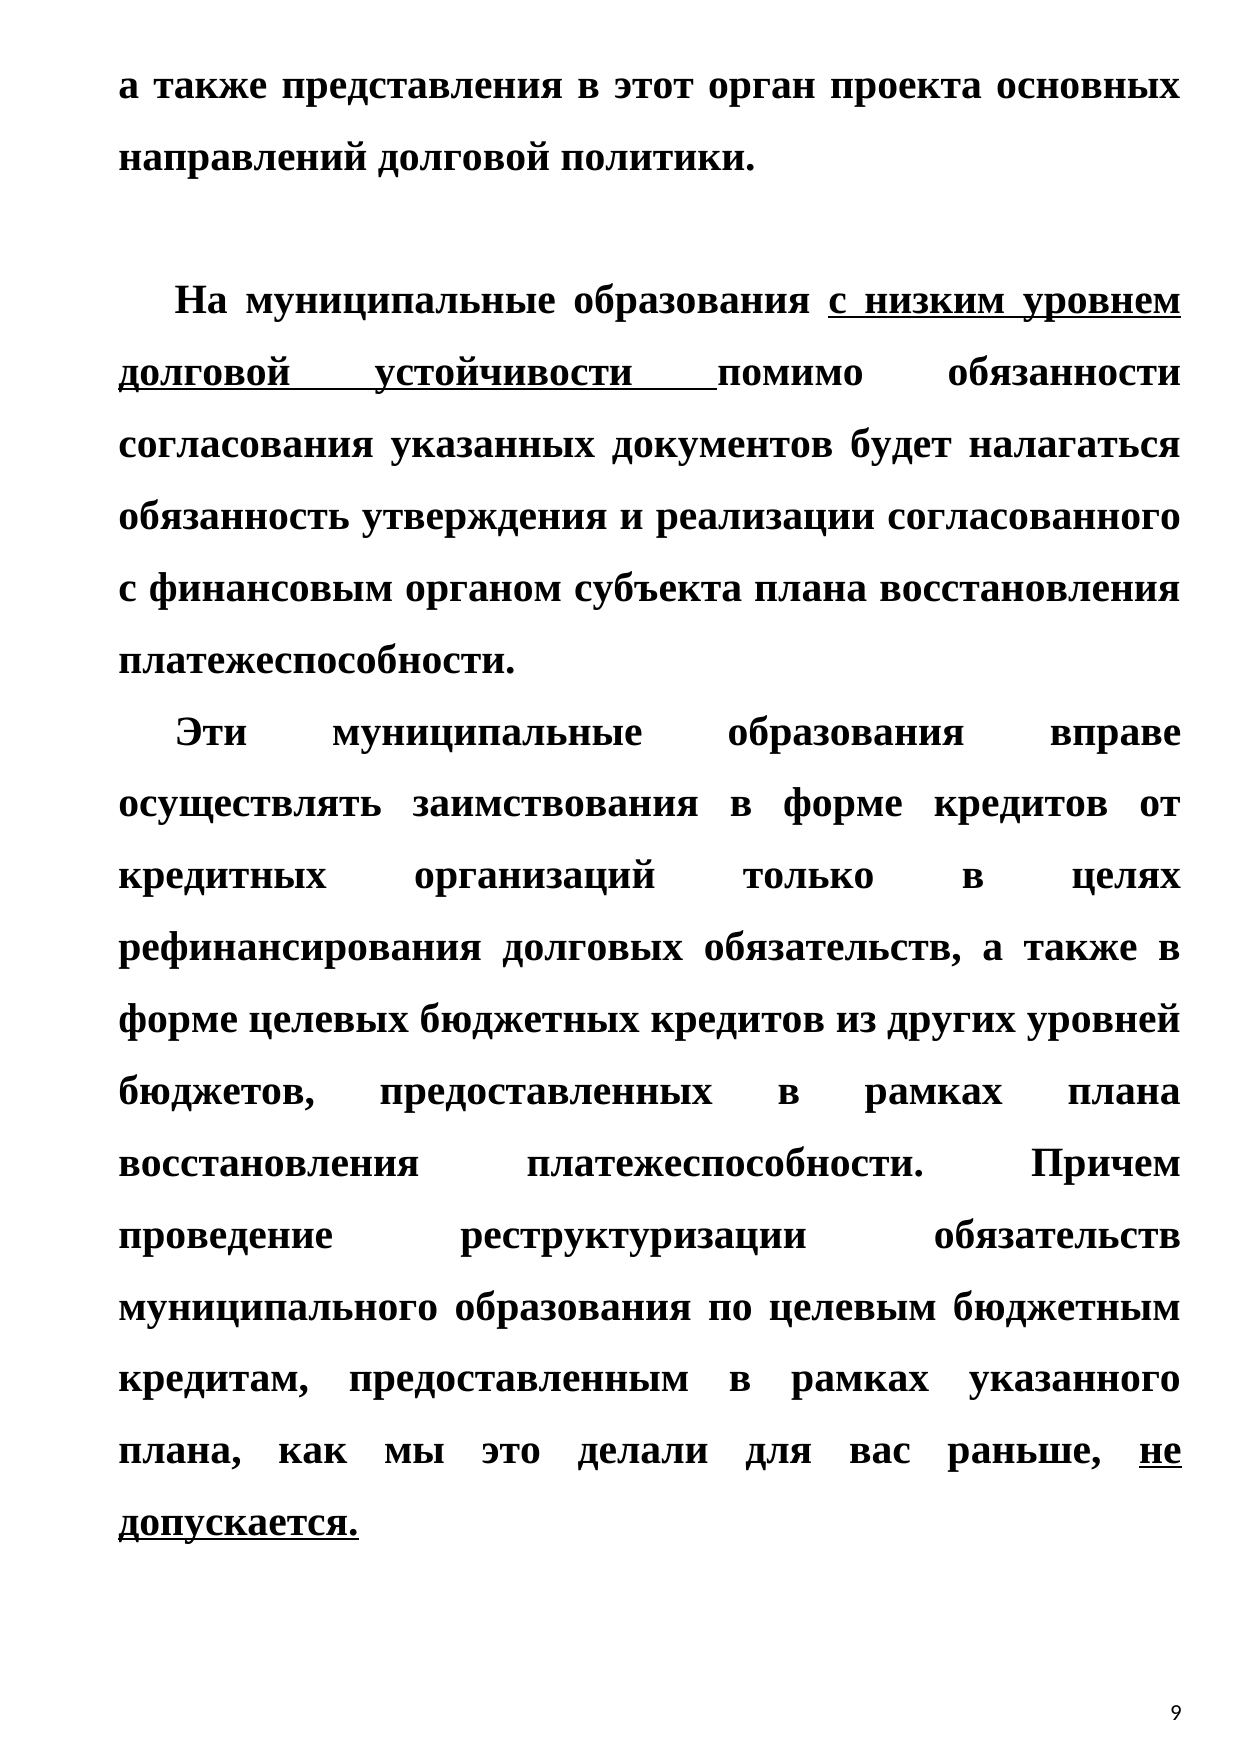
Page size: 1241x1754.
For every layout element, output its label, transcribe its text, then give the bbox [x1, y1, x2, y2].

text Эти муниципальные образования вправе осуществлять заимствования в форме кредитов от кредитных организаций только в целях рефинансирования долговых обязательств, а также в форме целевых бюджетных кредитов из других уровней бюджетов, предоставленных в рамках плана восстановления платежеспособности. Причем проведение реструктуризации обязательств муниципального образования по целевым бюджетным кредитам, предоставленным в рамках указанного плана, как мы это делали для вас раньше, не допускается. [118, 706, 1181, 1544]
text На муниципальные образования с низким уровнем долговой устойчивости помимо обязанности согласования указанных документов будет налагаться обязанность утверждения и реализации согласованного с финансовым органом субъекта плана восстановления платежеспособности. [118, 275, 1181, 682]
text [118, 59, 1181, 179]
